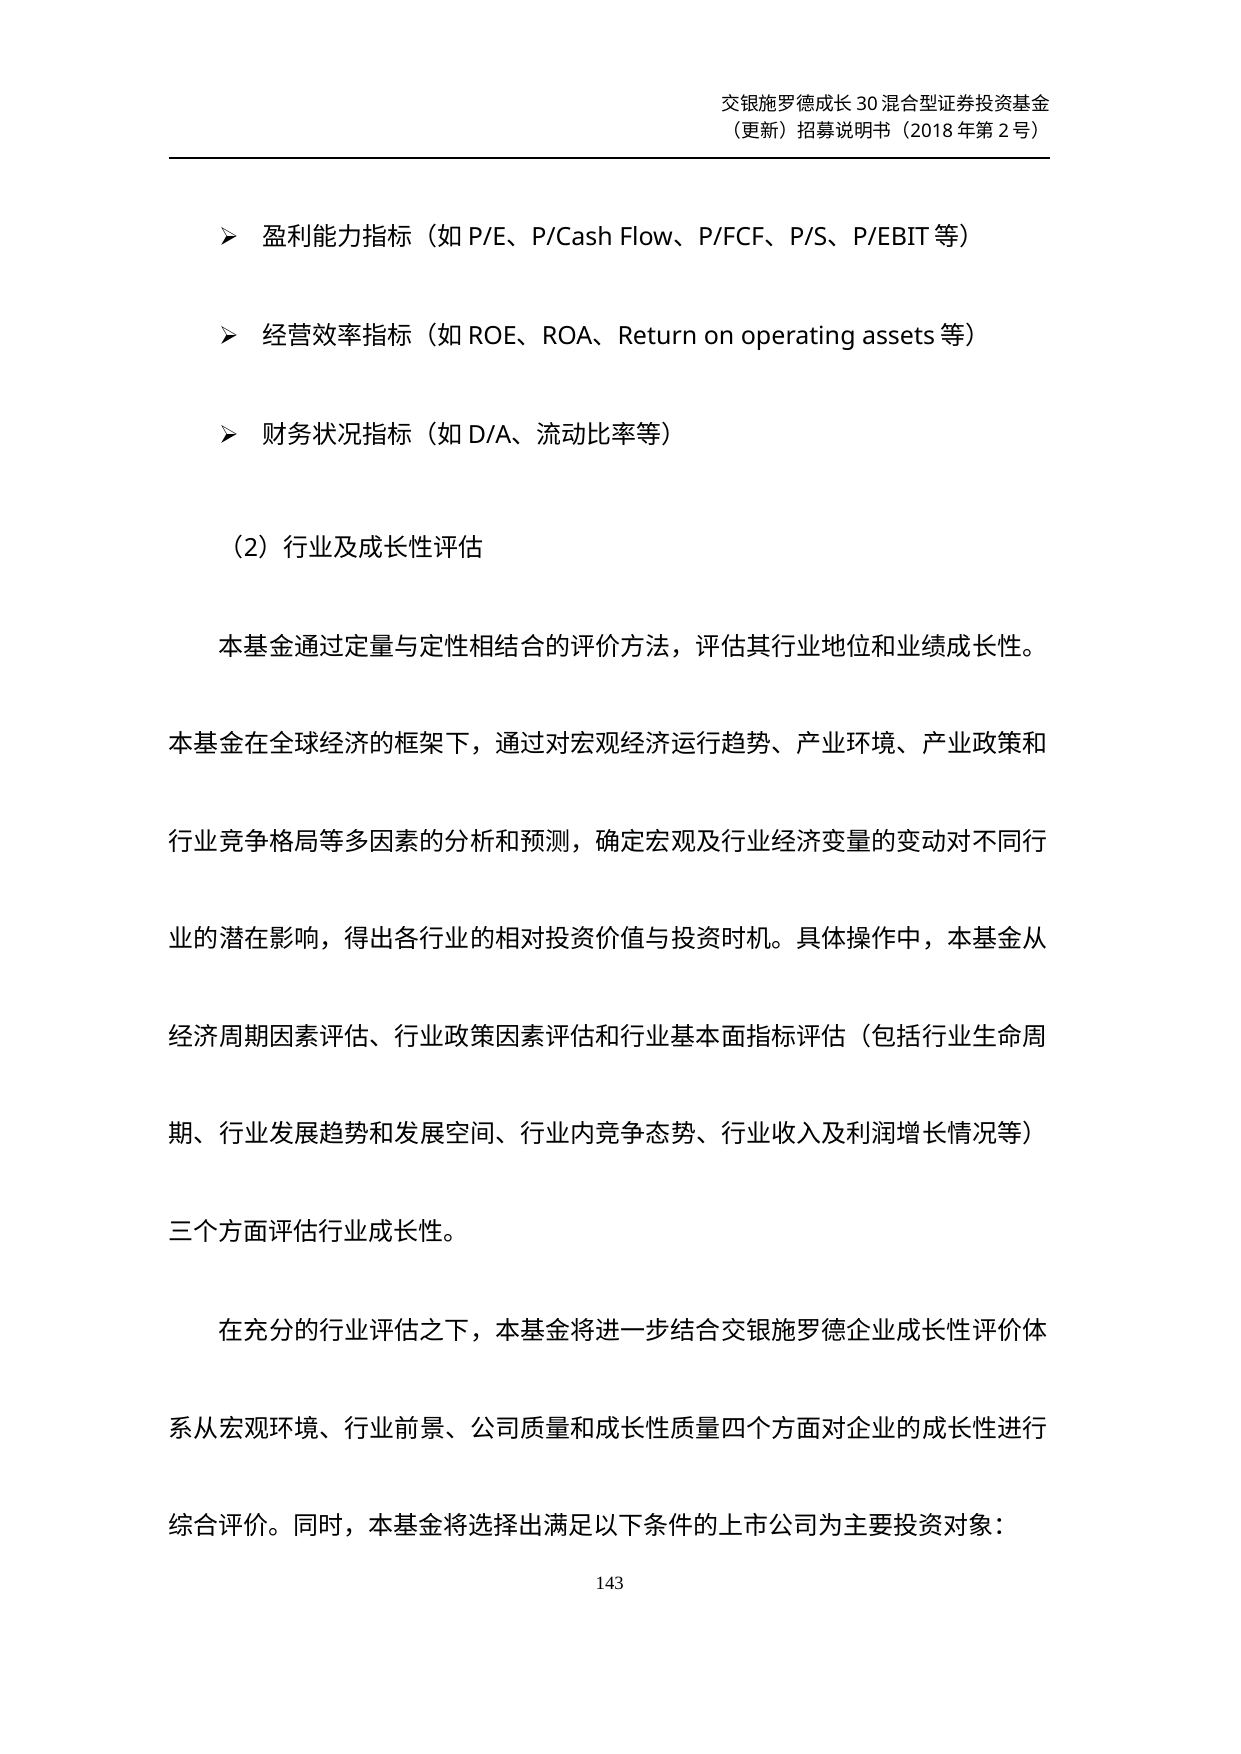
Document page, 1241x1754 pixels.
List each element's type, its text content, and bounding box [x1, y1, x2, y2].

text 在充分的行业评估之下，本基金将进一步结合交银施罗德企业成长性评价体系从宏观环境、行业前景、公司质量和成长性质量四个方面对企业的成长性进行综合评价。同时，本基金将选择出满足以下条件的上市公司为主要投资对象： [169, 1296, 1050, 1556]
text 本基金通过定量与定性相结合的评价方法，评估其行业地位和业绩成长性。本基金在全球经济的框架下，通过对宏观经济运行趋势、产业环境、产业政策和行业竞争格局等多因素的分析和预测，确定宏观及行业经济变量的变动对不同行业的潜在影响，得出各行业的相对投资价值与投资时机。具体操作中，本基金从经济周期因素评估、行业政策因素评估和行业基本面指标评估（包括行业生命周期、行业发展趋势和发展空间、行业内竞争态势、行业收入及利润增长情况等）三个方面评估行业成长性。 [169, 612, 1050, 1262]
list 盈利能力指标（如P/E、P/Cash Flow、P/FCF、P/S、P/EBIT等） [219, 202, 1050, 267]
text （2）行业及成长性评估 [169, 513, 1050, 578]
list 财务状况指标（如D/A、流动比率等） [219, 400, 1050, 465]
list 经营效率指标（如ROE、ROA、Return on operating assets等） [219, 301, 1050, 366]
